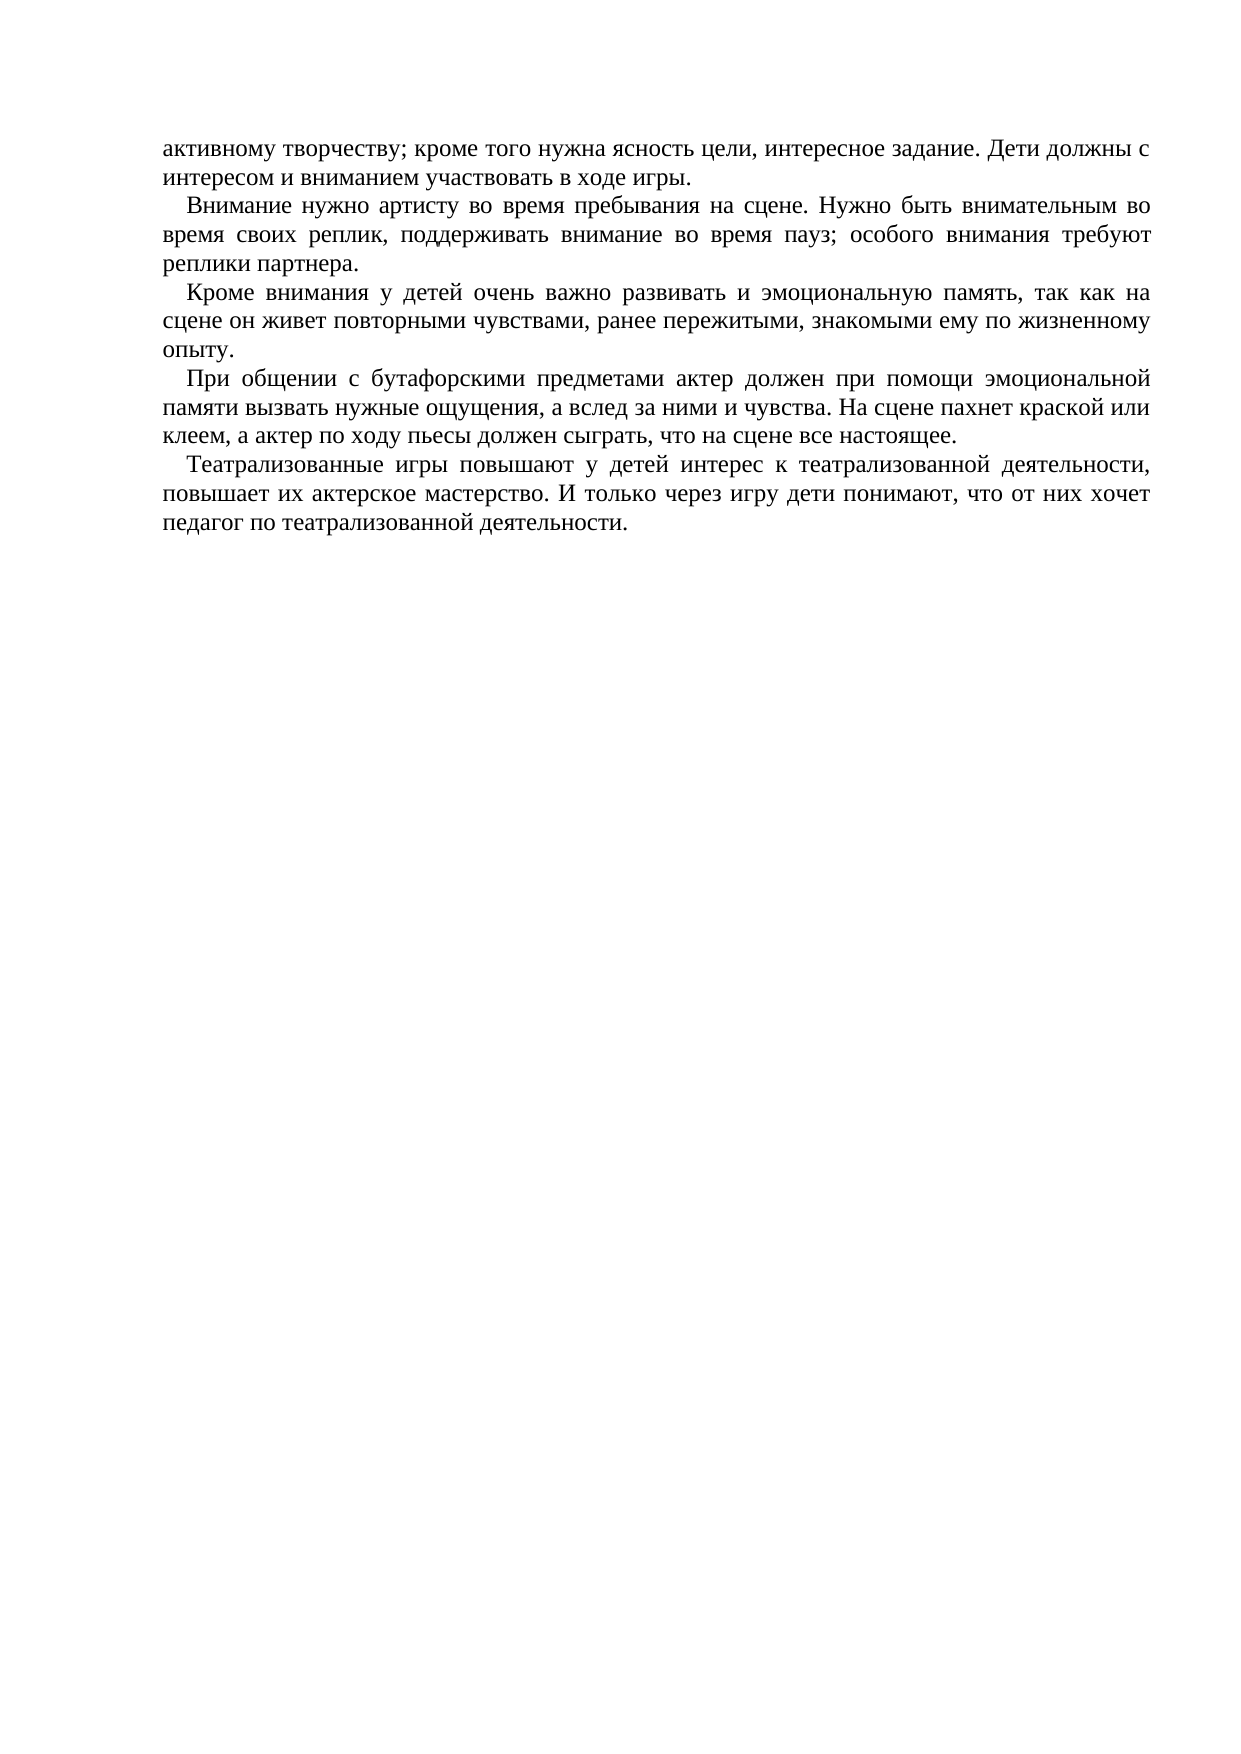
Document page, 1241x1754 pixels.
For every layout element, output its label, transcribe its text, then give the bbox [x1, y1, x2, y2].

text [162, 133, 1152, 190]
text При общении с бутафорскими предметами актер должен при помощи эмоциональной памяти вызвать нужные ощущения, а вслед за ними и чувства. На сцене пахнет краской или клеем, а актер по ходу пьесы должен сыграть, что на сцене все настоящее. [162, 363, 1152, 449]
text Кроме внимания у детей очень важно развивать и эмоциональную память, так как на сцене он живет повторными чувствами, ранее пережитыми, знакомыми ему по жизненному опыту. [162, 277, 1152, 363]
text Театрализованные игры повышают у детей интерес к театрализованной деятельности, повышает их актерское мастерство. И только через игру дети понимают, что от них хочет педагог по театрализованной деятельности. [162, 449, 1152, 535]
text Внимание нужно артисту во время пребывания на сцене. Нужно быть внимательным во время своих реплик, поддерживать внимание во время пауз; особого внимания требуют реплики партнера. [162, 190, 1152, 277]
